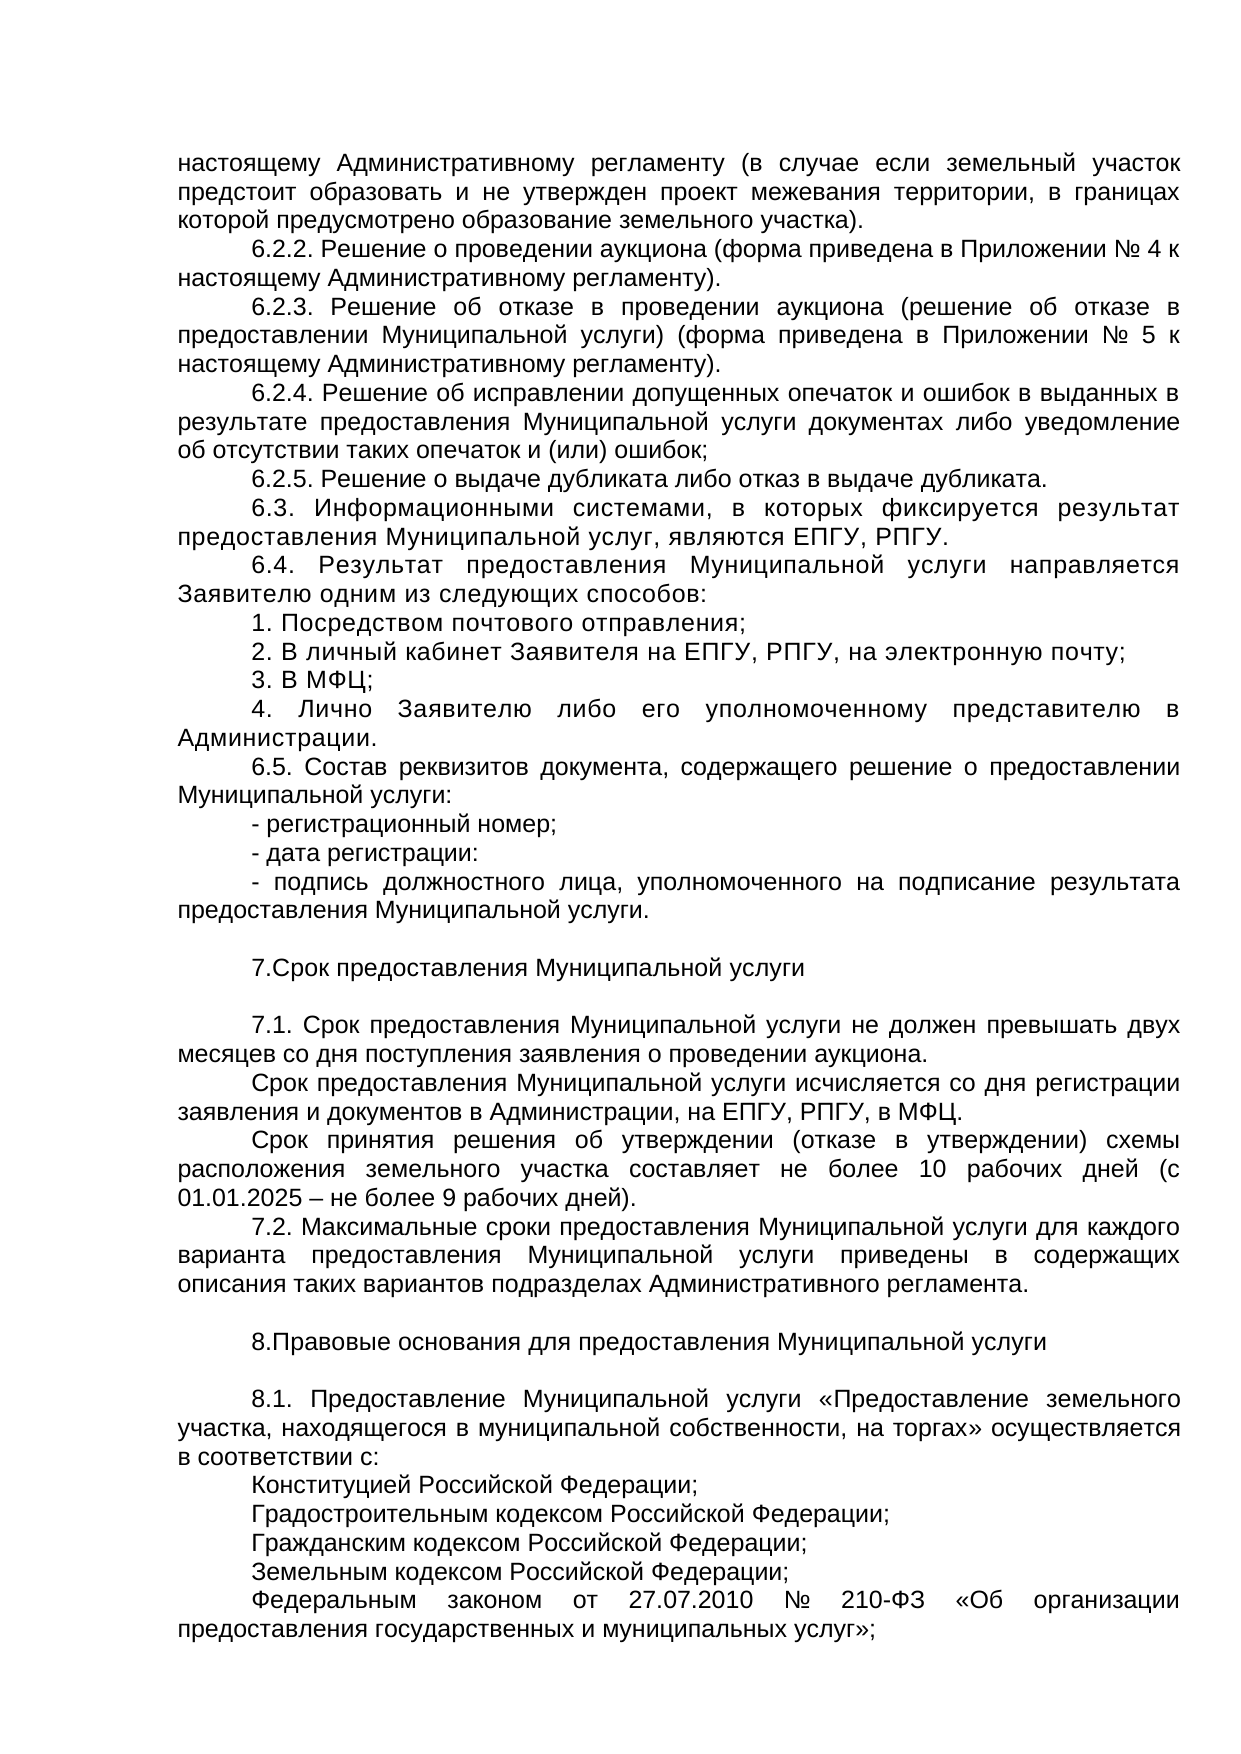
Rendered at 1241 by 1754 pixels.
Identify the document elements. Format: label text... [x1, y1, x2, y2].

text 6.2.5. Решение о выдаче дубликата либо отказ в выдаче дубликата. [177, 464, 1181, 493]
text - подпись должностного лица, уполномоченного на подписание результата предоставления Муниципальной услуги. [177, 866, 1181, 924]
text 8.1. Предоставление Муниципальной услуги «Предоставление земельного участка, находящегося в муниципальной собственности, на торгах» осуществляется в соответствии с: [177, 1384, 1181, 1470]
text Земельным кодексом Российской Федерации; [177, 1556, 1181, 1585]
text Градостроительным кодексом Российской Федерации; [177, 1499, 1181, 1528]
text Срок принятия решения об утверждении (отказе в утверждении) схемы расположения земельного участка составляет не более 10 рабочих дней (с 01.01.2025 – не более 9 рабочих дней). [177, 1125, 1181, 1211]
text 3. В МФЦ; [177, 665, 1181, 694]
text - регистрационный номер; [177, 809, 1181, 838]
text Гражданским кодексом Российской Федерации; [177, 1528, 1181, 1556]
text 8.Правовые основания для предоставления Муниципальной услуги [177, 1326, 1181, 1355]
text Федеральным законом от 27.07.2010 № 210-ФЗ «Об организации предоставления государственных и муниципальных услуг»; [177, 1585, 1181, 1643]
text 6.3. Информационными системами, в которых фиксируется результат предоставления Муниципальной услуг, являются ЕПГУ, РПГУ. [177, 493, 1181, 550]
text 7.Срок предоставления Муниципальной услуги [177, 953, 1181, 981]
text 6.2.2. Решение о проведении аукциона (форма приведена в Приложении № 4 к настоящему Административному регламенту). [177, 234, 1181, 291]
text Срок предоставления Муниципальной услуги исчисляется со дня регистрации заявления и документов в Администрации, на ЕПГУ, РПГУ, в МФЦ. [177, 1068, 1181, 1125]
text 6.2.3. Решение об отказе в проведении аукциона (решение об отказе в предоставлении Муниципальной услуги) (форма приведена в Приложении № 5 к настоящему Административному регламенту). [177, 291, 1181, 378]
text 4. Лично Заявителю либо его уполномоченному представителю в Администрации. [177, 694, 1181, 751]
text - дата регистрации: [177, 838, 1181, 866]
text 7.2. Максимальные сроки предоставления Муниципальной услуги для каждого варианта предоставления Муниципальной услуги приведены в содержащих описания таких вариантов подразделах Административного регламента. [177, 1211, 1181, 1298]
text 1. Посредством почтового отправления; [177, 608, 1181, 636]
text 2. В личный кабинет Заявителя на ЕПГУ, РПГУ, на электронную почту; [177, 636, 1181, 665]
text 6.5. Состав реквизитов документа, содержащего решение о предоставлении Муниципальной услуги: [177, 751, 1181, 809]
text 6.2.4. Решение об исправлении допущенных опечаток и ошибок в выданных в результате предоставления Муниципальной услуги документах либо уведомление об отсутствии таких опечаток и (или) ошибок; [177, 378, 1181, 464]
text 6.4. Результат предоставления Муниципальной услуги направляется Заявителю одним из следующих способов: [177, 550, 1181, 608]
text Конституцией Российской Федерации; [177, 1470, 1181, 1499]
text 7.1. Срок предоставления Муниципальной услуги не должен превышать двух месяцев со дня поступления заявления о проведении аукциона. [177, 1010, 1181, 1068]
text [177, 148, 1181, 234]
